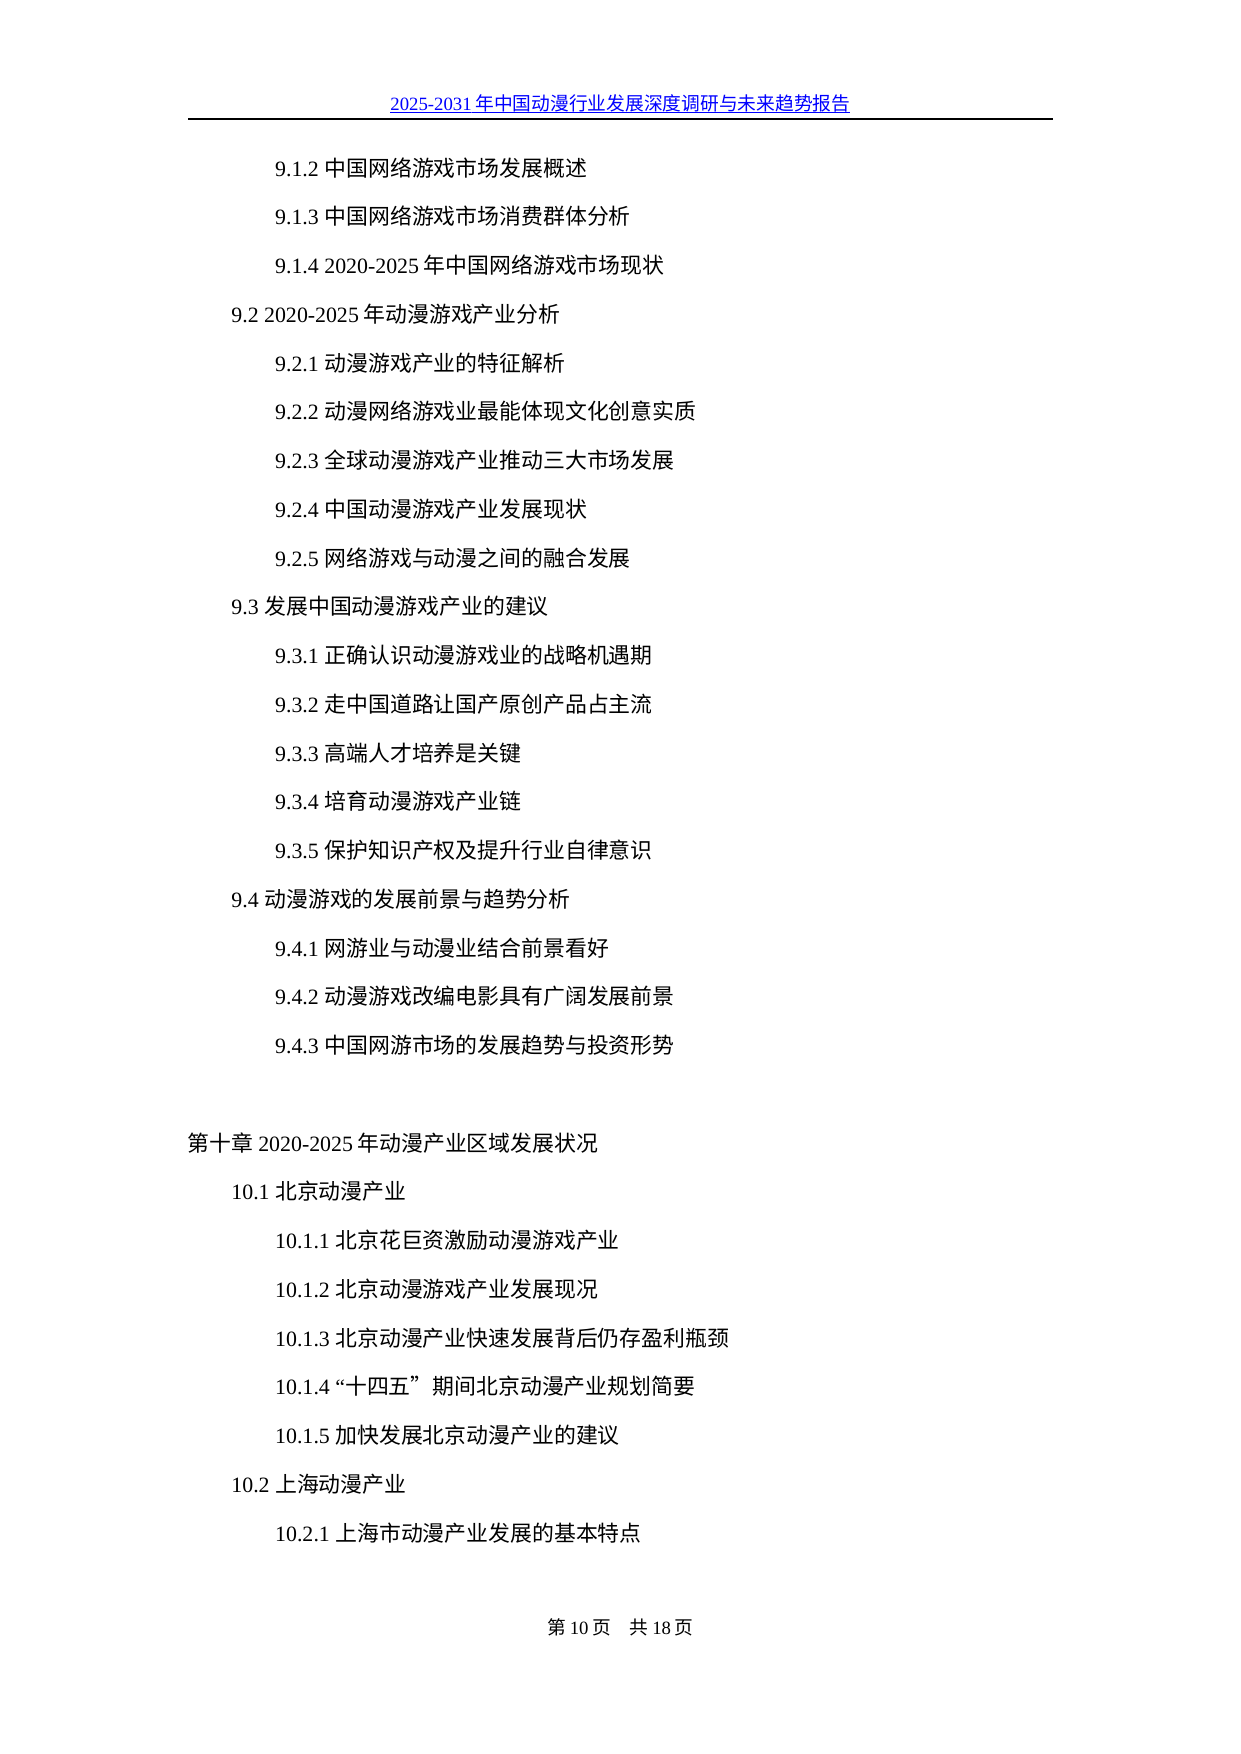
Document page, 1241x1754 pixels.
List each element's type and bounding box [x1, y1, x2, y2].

text [187, 150, 1053, 1548]
